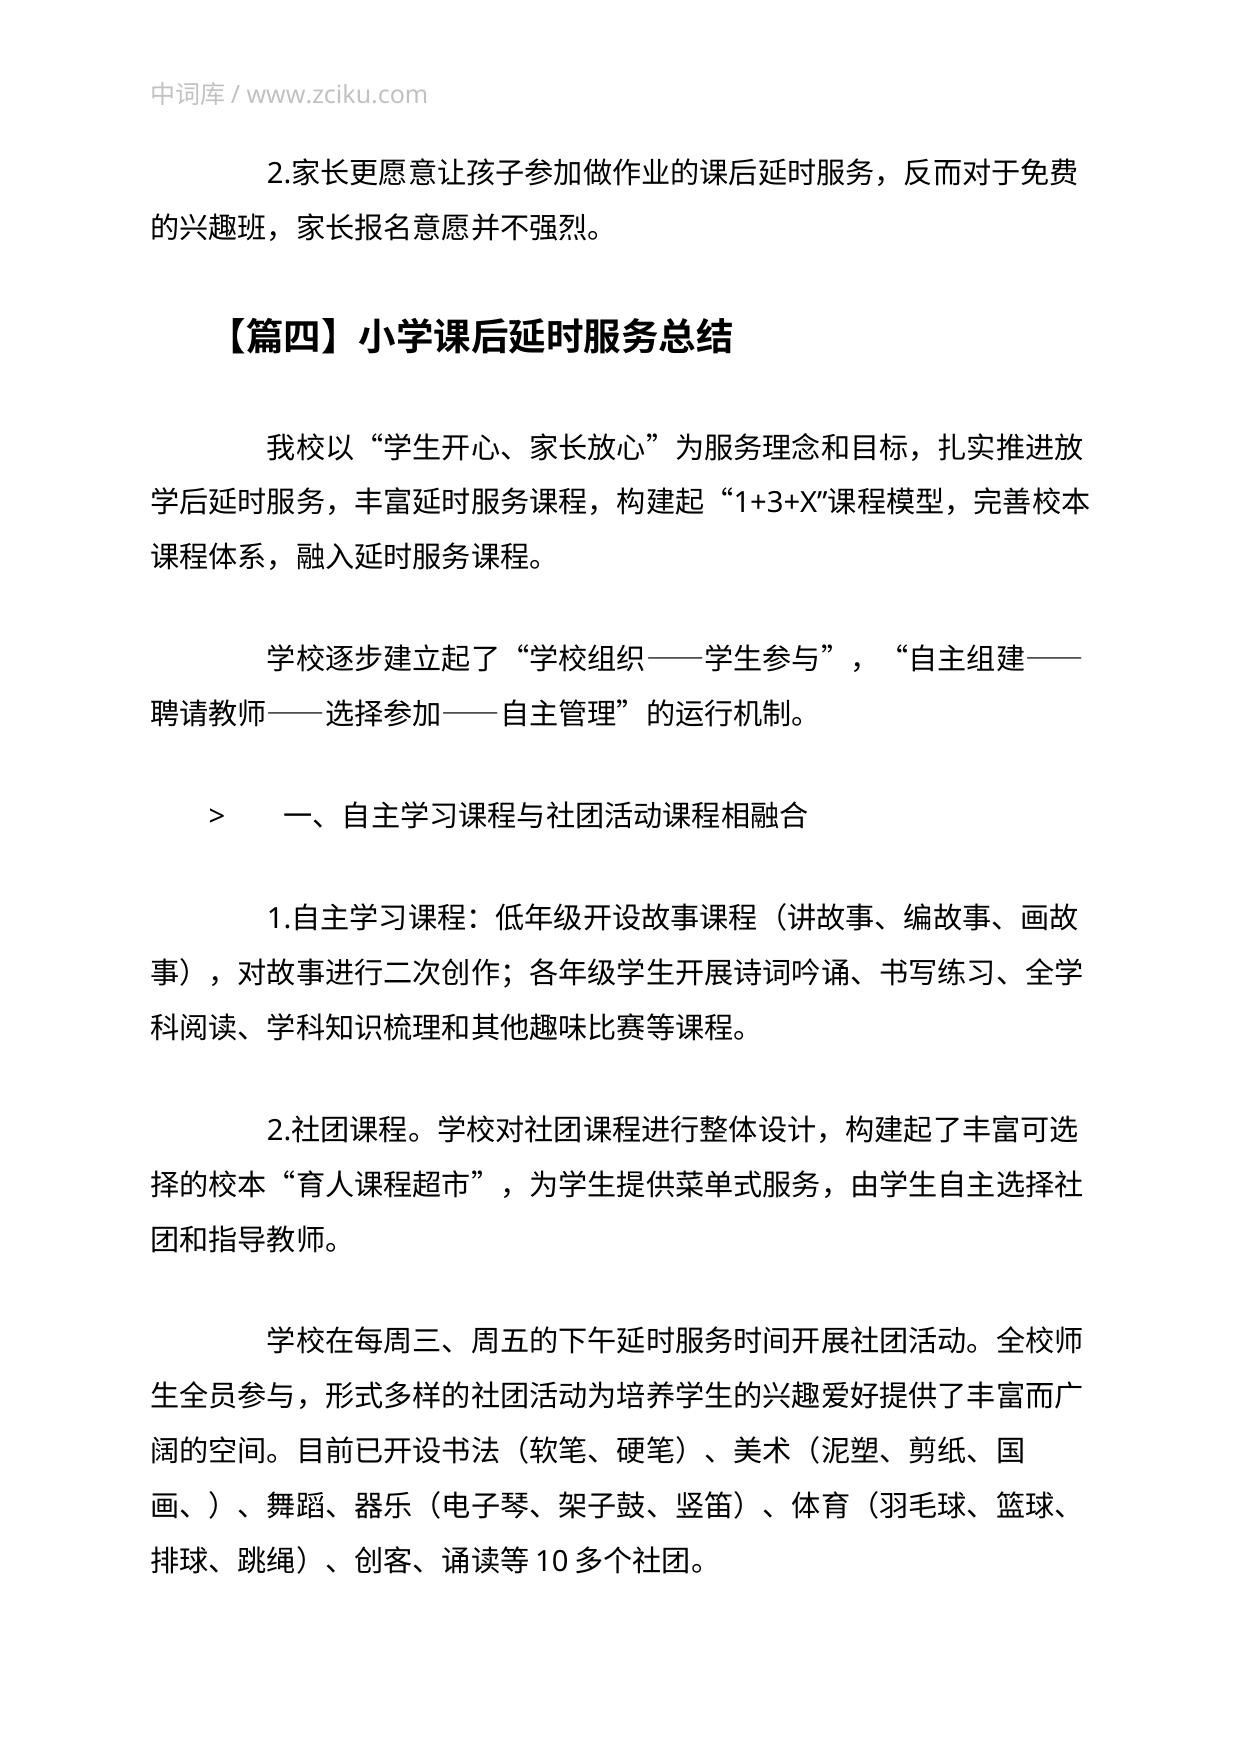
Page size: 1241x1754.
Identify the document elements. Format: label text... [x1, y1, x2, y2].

text 2.社团课程。学校对社团课程进行整体设计，构建起了丰富可选择的校本“育人课程超市”，为学生提供菜单式服务，由学生自主选择社团和指导教师。 [150, 1106, 1090, 1258]
text > 一、自主学习课程与社团活动课程相融合 [150, 792, 1090, 835]
text 学校在每周三、周五的下午延时服务时间开展社团活动。全校师生全员参与，形式多样的社团活动为培养学生的兴趣爱好提供了丰富而广阔的空间。目前已开设书法（软笔、硬笔）、美术（泥塑、剪纸、国画、）、舞蹈、器乐（电子琴、架子鼓、竖笛）、体育（羽毛球、篮球、排球、跳绳）、创客、诵读等10多个社团。 [150, 1318, 1090, 1580]
text 2.家长更愿意让孩子参加做作业的课后延时服务，反而对于免费的兴趣班，家长报名意愿并不强烈。 [150, 150, 1090, 247]
text 【篇四】小学课后延时服务总结 [150, 307, 1090, 361]
text 1.自主学习课程：低年级开设故事课程（讲故事、编故事、画故事），对故事进行二次创作；各年级学生开展诗词吟诵、书写练习、全学科阅读、学科知识梳理和其他趣味比赛等课程。 [150, 894, 1090, 1047]
text 我校以“学生开心、家长放心”为服务理念和目标，扎实推进放学后延时服务，丰富延时服务课程，构建起“1+3+X”课程模型，完善校本课程体系，融入延时服务课程。 [150, 424, 1090, 576]
text 学校逐步建立起了“学校组织——学生参与”，“自主组建——聘请教师——选择参加——自主管理”的运行机制。 [150, 636, 1090, 733]
